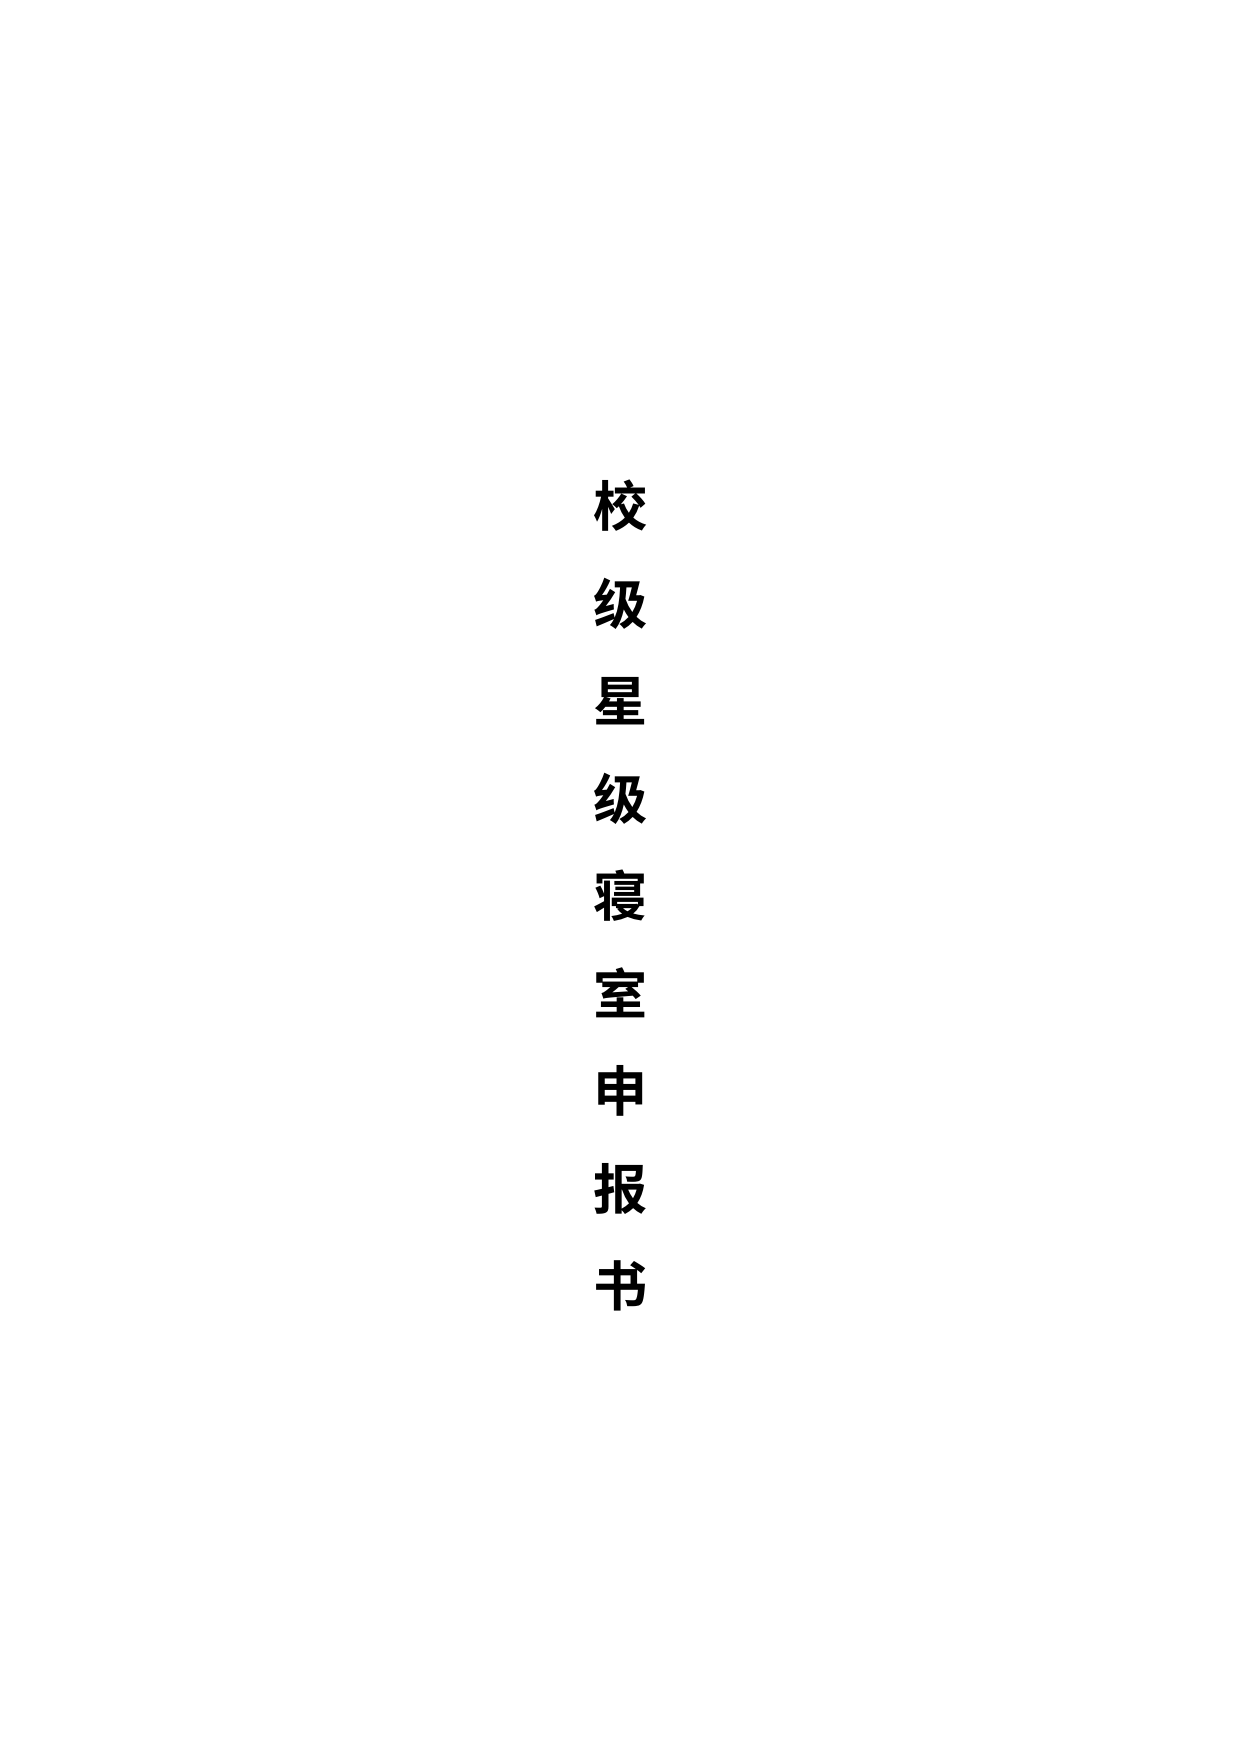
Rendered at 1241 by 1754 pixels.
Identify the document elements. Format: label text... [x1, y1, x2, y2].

text 级 [112, 552, 1128, 649]
text 级 [112, 747, 1128, 844]
text 申 [112, 1039, 1128, 1137]
text 寝 [112, 844, 1128, 942]
text 室 [112, 942, 1128, 1039]
text 报 [112, 1137, 1128, 1234]
text 校 [112, 454, 1128, 552]
text 书 [112, 1234, 1128, 1332]
text 星 [112, 649, 1128, 747]
